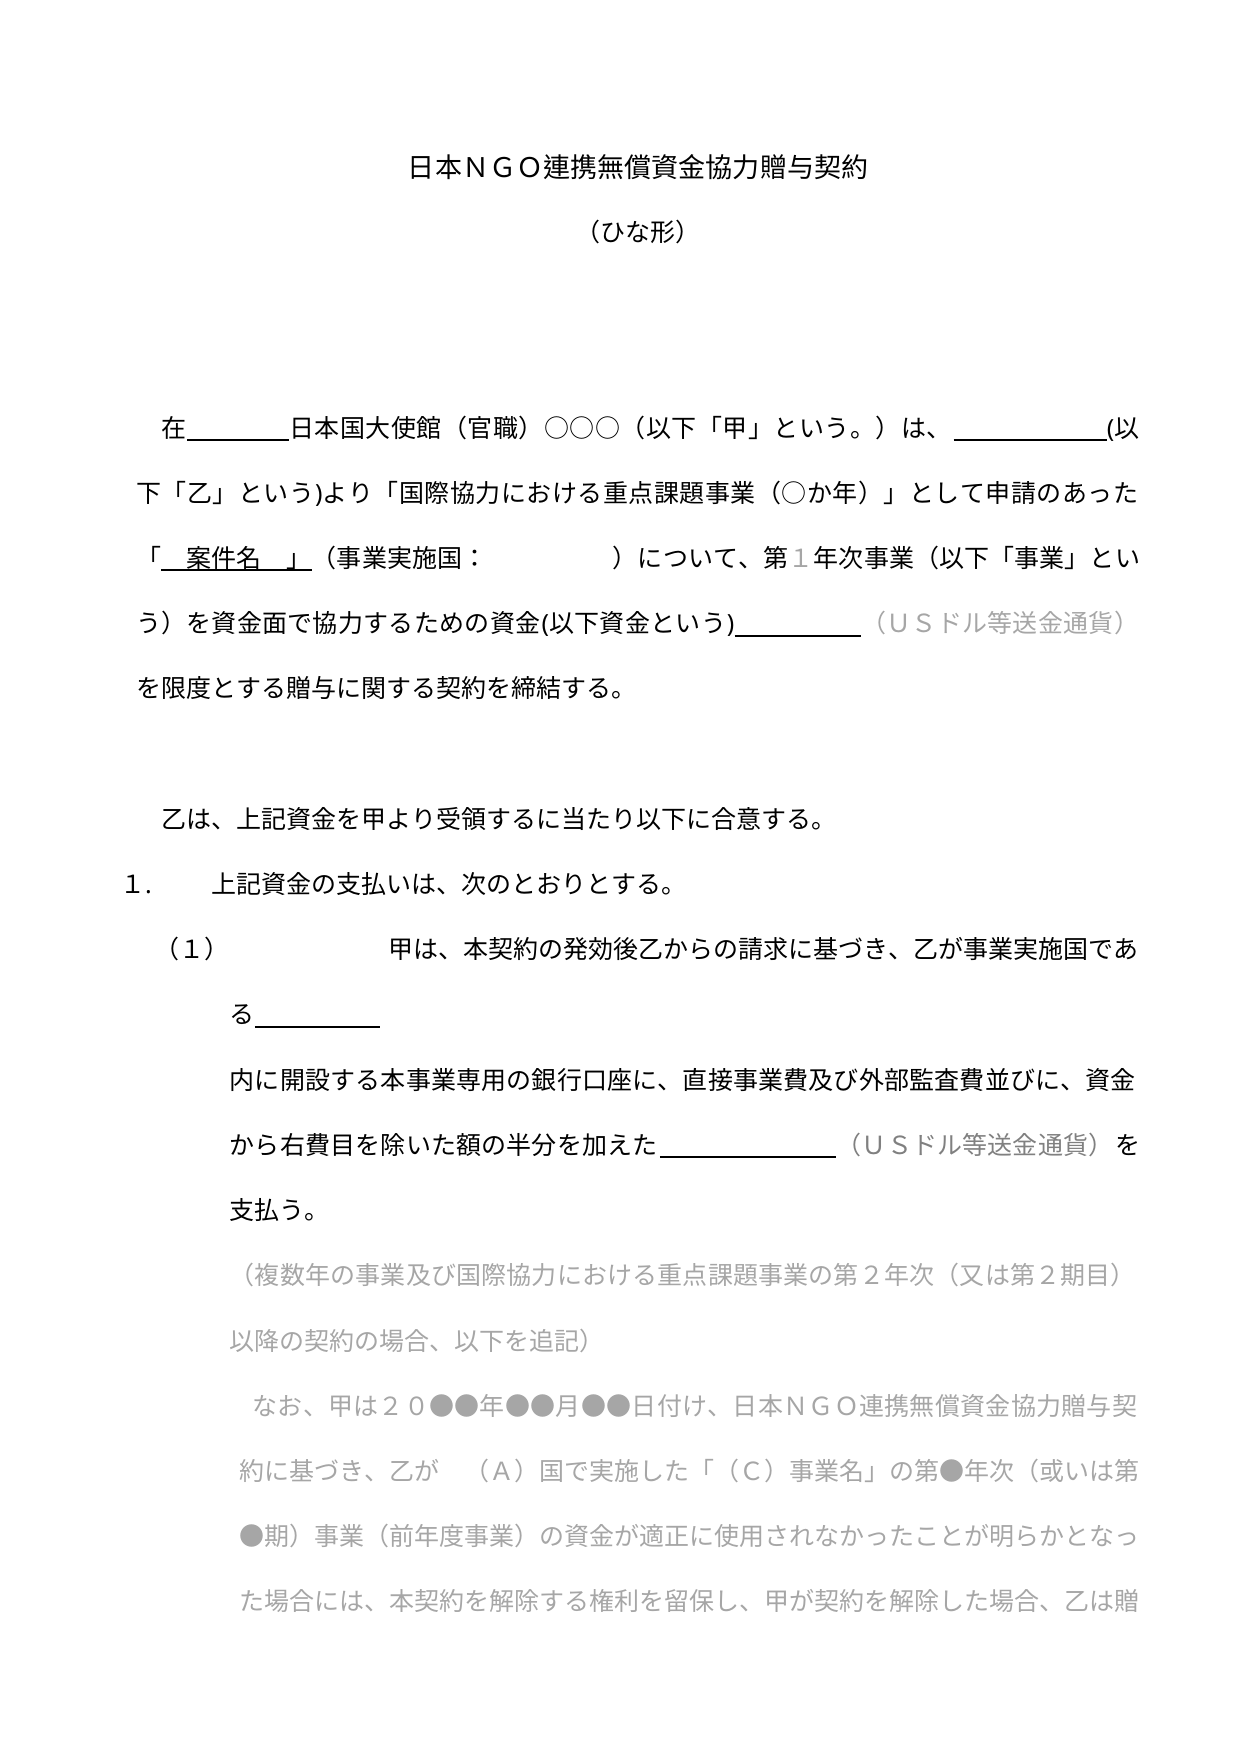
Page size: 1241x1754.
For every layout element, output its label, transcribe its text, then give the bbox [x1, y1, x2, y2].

text 内に開設する本事業専用の銀行口座に、直接事業費及び外部監査費並びに、資金から右費目を除いた額の半分を加えた （ＵＳドル等送金通貨）を支払う。 [229, 1046, 1140, 1241]
text 在 日本国大使館（官職）○○○（以下「甲」という。）は、 (以下「乙」という)より「国際協力における重点課題事業（○か年）」として申請のあった「 案件名 」（事業実施国： ）について、第１年次事業（以下「事業」という）を資金面で協力するための資金(以下資金という) （ＵＳドル等送金通貨）を限度とする贈与に関する契約を締結する。 [136, 394, 1140, 720]
text 日本ＮＧＯ連携無償資金協力贈与契約 [136, 133, 1140, 198]
text （複数年の事業及び国際協力における重点課題事業の第２年次（又は第２期目）以降の契約の場合、以下を追記） [229, 1241, 1140, 1372]
text （ひな形） [136, 198, 1140, 263]
text 乙は、上記資金を甲より受領するに当たり以下に合意する。 [136, 785, 1140, 850]
list 上記資金の支払いは、次のとおりとする。 [136, 850, 1140, 915]
list 甲は、本契約の発効後乙からの請求に基づき、乙が事業実施国である [154, 915, 1140, 1046]
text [239, 1372, 1140, 1633]
